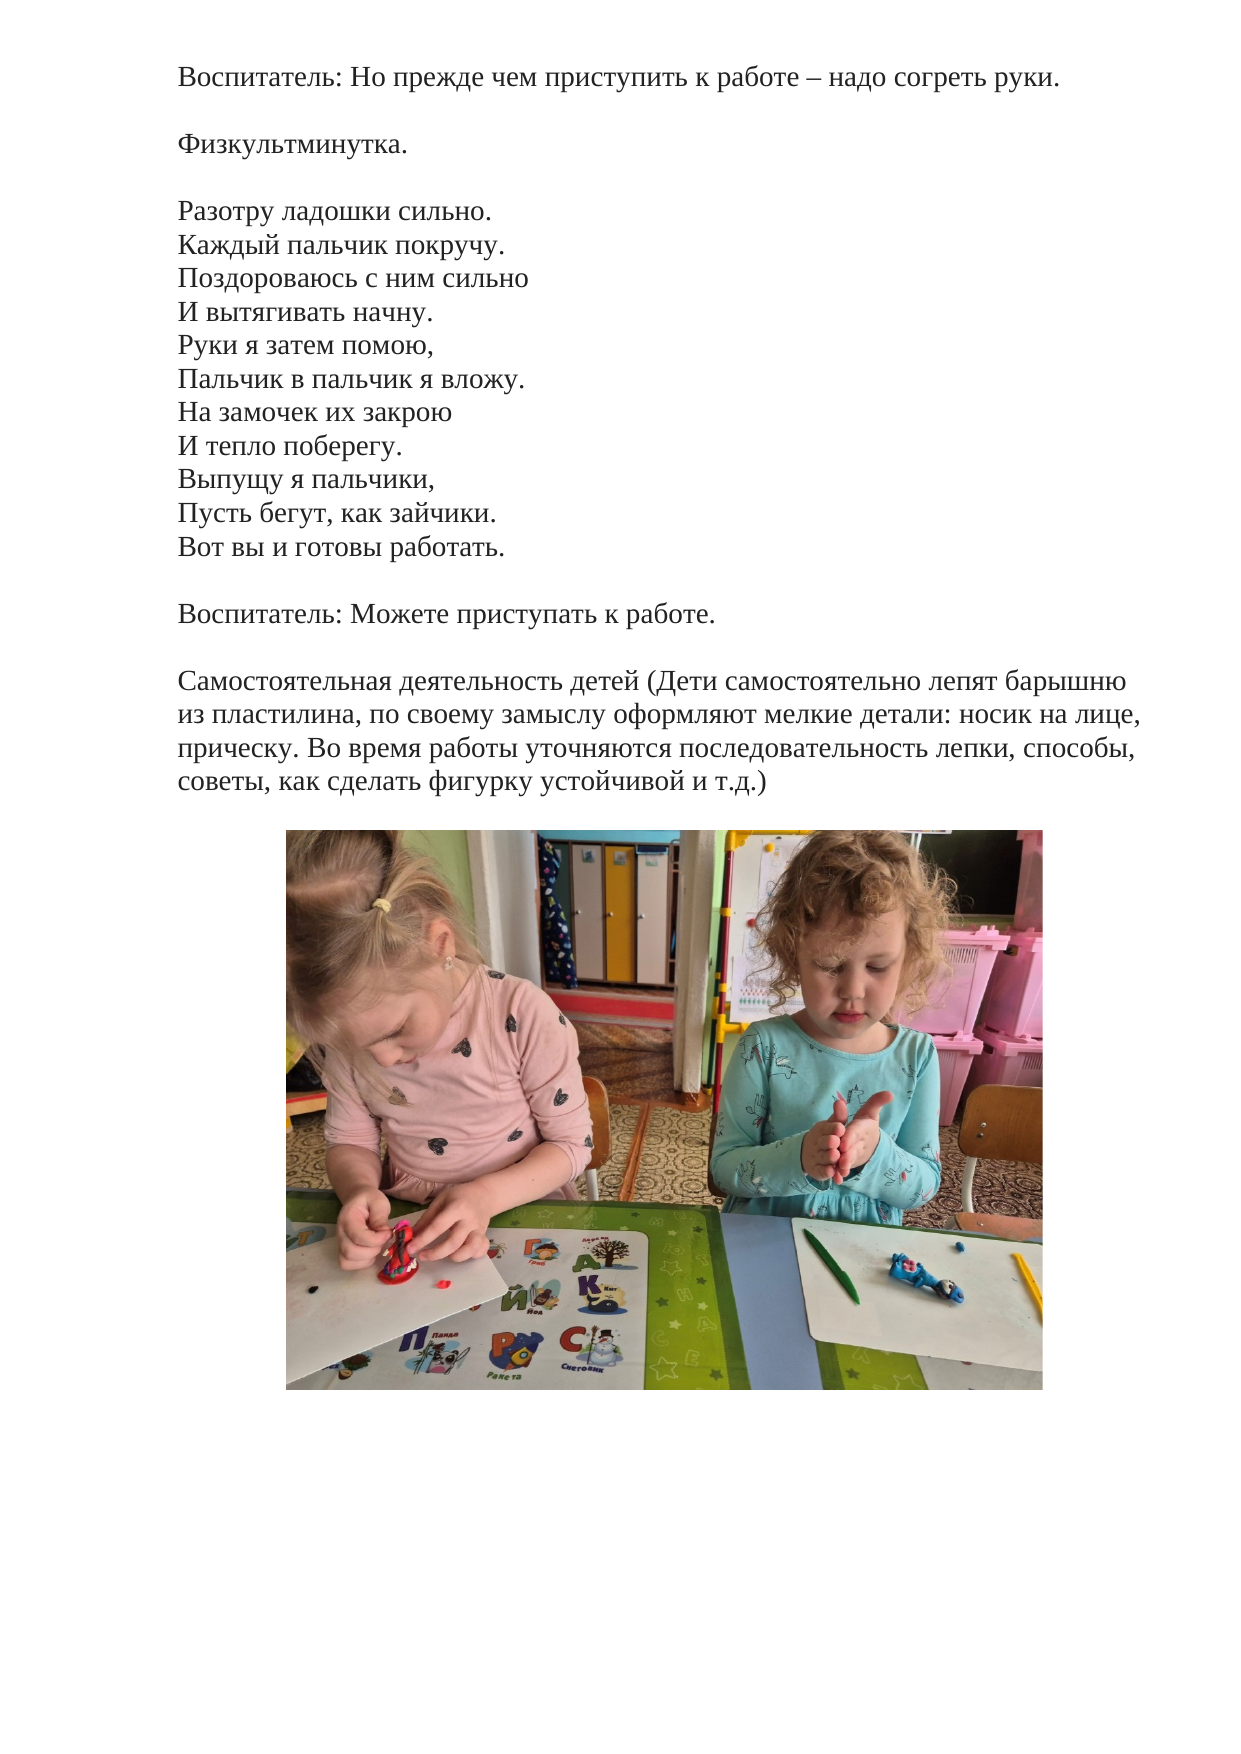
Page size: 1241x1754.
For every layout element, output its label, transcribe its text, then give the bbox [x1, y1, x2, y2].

text На замочек их закрою [177, 394, 1152, 428]
text Воспитатель: Но прежде чем приступить к работе – надо согреть руки. [177, 59, 1152, 93]
text Каждый пальчик покручу. [177, 227, 1152, 260]
text И вытягивать начну. [177, 294, 1152, 327]
text Воспитатель: Можете приступать к работе. [177, 596, 1152, 629]
text И тепло поберегу. [177, 428, 1152, 462]
text Пальчик в пальчик я вложу. [177, 361, 1152, 394]
picture [286, 830, 1043, 1390]
text Разотру ладошки сильно. [177, 193, 1152, 227]
text Пусть бегут, как зайчики. [177, 495, 1152, 529]
text Руки я затем помою, [177, 327, 1152, 361]
text Самостоятельная деятельность детей (Дети самостоятельно лепят барышню из пластилина, по своему замыслу оформляют мелкие детали: носик на лице, прическу. Во время работы уточняются последовательность лепки, способы, советы, как сделать фигурку устойчивой и т.д.) [177, 663, 1152, 797]
text Выпущу я пальчики, [177, 462, 1152, 495]
text Физкультминутка. [177, 126, 1152, 160]
text Вот вы и готовы работать. [177, 529, 1152, 562]
text Поздороваюсь с ним сильно [177, 260, 1152, 294]
